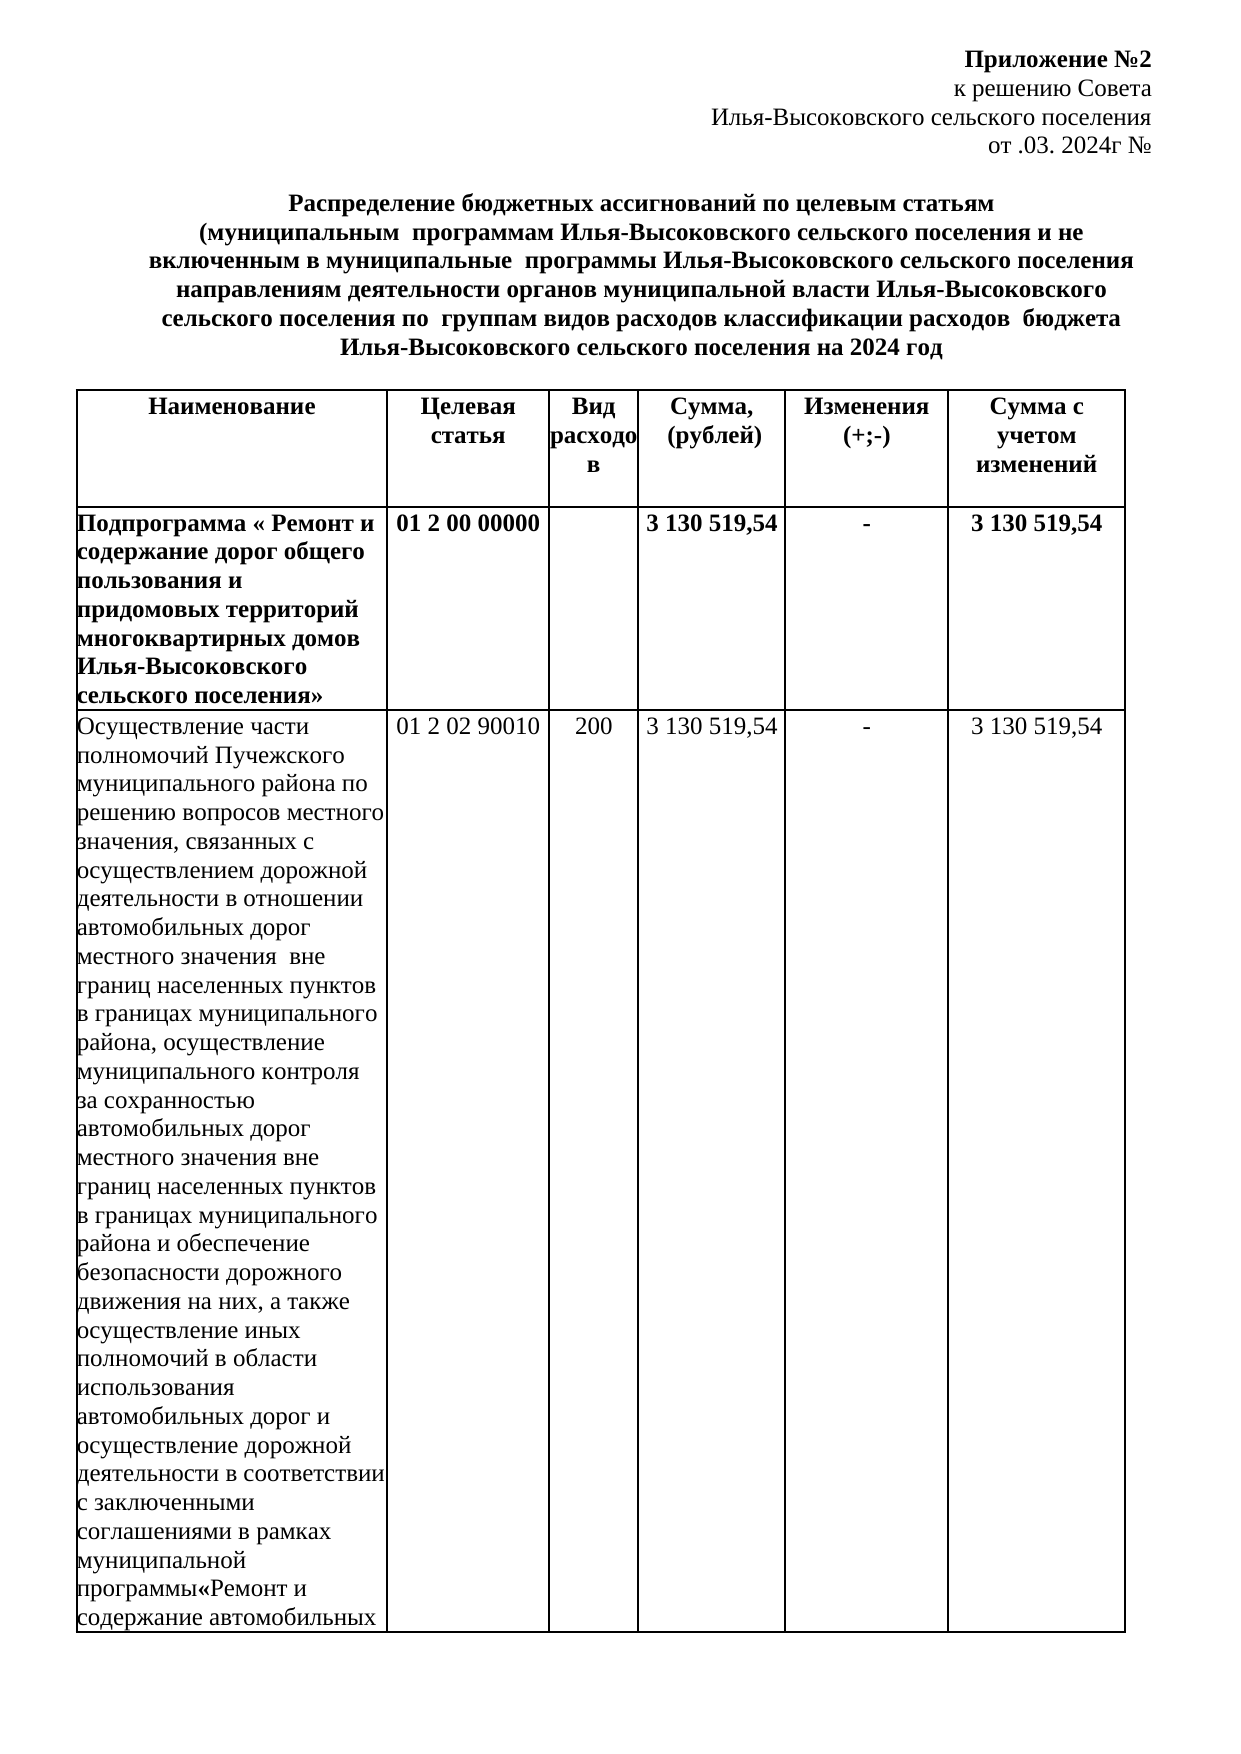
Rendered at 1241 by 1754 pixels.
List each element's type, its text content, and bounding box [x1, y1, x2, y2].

table_header Сумма с учетом изменений [949, 391, 1124, 506]
table_cell Подпрограмма « Ремонт и содержание дорог общего пользования и придомовых территорий многоквартирных домов Илья-Высоковского сельского поселения» [78, 508, 386, 709]
table_cell - [786, 711, 947, 1631]
text Приложение №2 [131, 44, 1152, 73]
table_cell [550, 508, 637, 709]
table_cell 3 130 519,54 [949, 711, 1124, 1631]
table_cell 3 130 519,54 [639, 711, 784, 1631]
table_header Наименование [78, 391, 386, 506]
table_cell 200 [550, 711, 637, 1631]
text Распределение бюджетных ассигнований по целевым статьям [131, 188, 1152, 217]
text Илья-Высоковского сельского поселения [131, 102, 1152, 131]
table_cell 3 130 519,54 [639, 508, 784, 709]
table_header Изменения (+;-) [786, 391, 947, 506]
table_cell 01 2 00 00000 [388, 508, 548, 709]
table_cell 01 2 02 90010 [388, 711, 548, 1631]
table_cell 3 130 519,54 [949, 508, 1124, 709]
text (муниципальным программам Илья-Высоковского сельского поселения и не включенным в муниципальные программы Илья-Высоковского сельского поселения направлениям деятельности органов муниципальной власти Илья-Высоковского сельского поселения по группам видов расходов классификации расходов бюджета Илья-Высоковского сельского поселения на 2024 год [131, 217, 1152, 361]
text от .03. 2024г № [131, 131, 1152, 159]
table_header Сумма, (рублей) [639, 391, 784, 506]
table_header Вид расходов [550, 391, 637, 506]
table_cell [78, 711, 386, 1631]
table_cell - [786, 508, 947, 709]
text к решению Совета [131, 73, 1152, 102]
table_header Целевая статья [388, 391, 548, 506]
